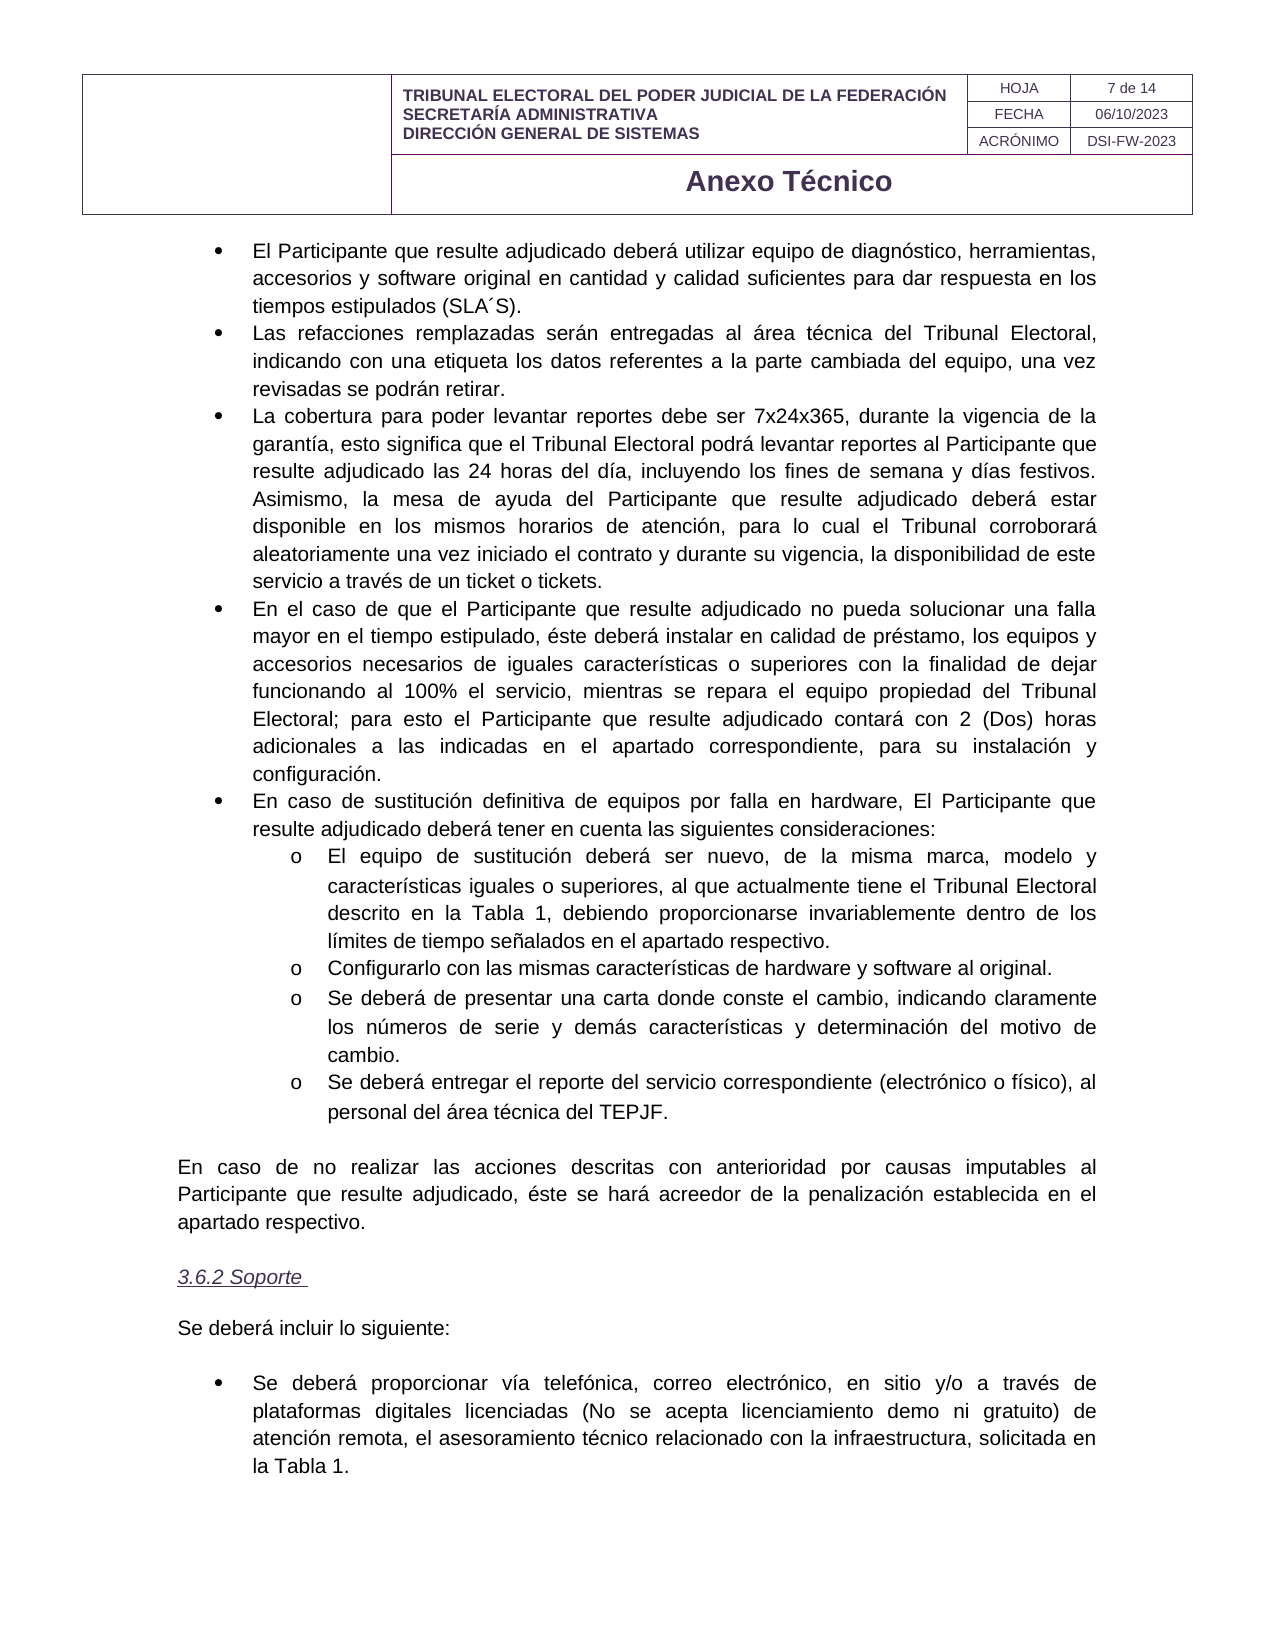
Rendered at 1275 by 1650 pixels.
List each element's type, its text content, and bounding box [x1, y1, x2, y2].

subtitle 3.6.2 Soporte [177, 1264, 1098, 1288]
list La cobertura para poder levantar reportes debe ser 7x24x365, durante la vigencia de la garantía, esto significa que el Tribunal Electoral podrá levantar reportes al Participante que resulte adjudicado las 24 horas del día, incluyendo los fines de semana y días festivos. Asimismo, la mesa de ayuda del Participante que resulte adjudicado deberá estar disponible en los mismos horarios de atención, para lo cual el Tribunal corroborará aleatoriamente una vez iniciado el contrato y durante su vigencia, la disponibilidad de este servicio a través de un ticket o tickets. [215, 404, 1098, 593]
text En caso de no realizar las acciones descritas con anterioridad por causas imputables al Participante que resulte adjudicado, éste se hará acreedor de la penalización establecida en el apartado respectivo. [177, 1154, 1098, 1233]
list El equipo de sustitución deberá ser nuevo, de la misma marca, modelo y características iguales o superiores, al que actualmente tiene el Tribunal Electoral descrito en la Tabla 1, debiendo proporcionarse invariablemente dentro de los límites de tiempo señalados en el apartado respectivo. [290, 844, 1098, 952]
list Se deberá de presentar una carta donde conste el cambio, indicando claramente los números de serie y demás características y determinación del motivo de cambio. [290, 986, 1098, 1067]
text Se deberá incluir lo siguiente: [177, 1316, 1098, 1340]
list Las refacciones remplazadas serán entregadas al área técnica del Tribunal Electoral, indicando con una etiqueta los datos referentes a la parte cambiada del equipo, una vez revisadas se podrán retirar. [215, 321, 1098, 400]
list El Participante que resulte adjudicado deberá utilizar equipo de diagnóstico, herramientas, accesorios y software original en cantidad y calidad suficientes para dar respuesta en los tiempos estipulados (SLA´S). [215, 239, 1098, 318]
list En el caso de que el Participante que resulte adjudicado no pueda solucionar una falla mayor en el tiempo estipulado, éste deberá instalar en calidad de préstamo, los equipos y accesorios necesarios de iguales características o superiores con la finalidad de dejar funcionando al 100% el servicio, mientras se repara el equipo propiedad del Tribunal Electoral; para esto el Participante que resulte adjudicado contará con 2 (Dos) horas adicionales a las indicadas en el apartado correspondiente, para su instalación y configuración. [215, 596, 1098, 786]
list Se deberá proporcionar vía telefónica, correo electrónico, en sitio y/o a través de plataformas digitales licenciadas (No se acepta licenciamiento demo ni gratuito) de atención remota, el asesoramiento técnico relacionado con la infraestructura, solicitada en la Tabla 1. [215, 1371, 1098, 1477]
list Se deberá entregar el reporte del servicio correspondiente (electrónico o físico), al personal del área técnica del TEPJF. [290, 1070, 1098, 1123]
list Configurarlo con las mismas características de hardware y software al original. [290, 956, 1098, 982]
list En caso de sustitución definitiva de equipos por falla en hardware, El Participante que resulte adjudicado deberá tener en cuenta las siguientes consideraciones: [215, 789, 1098, 841]
